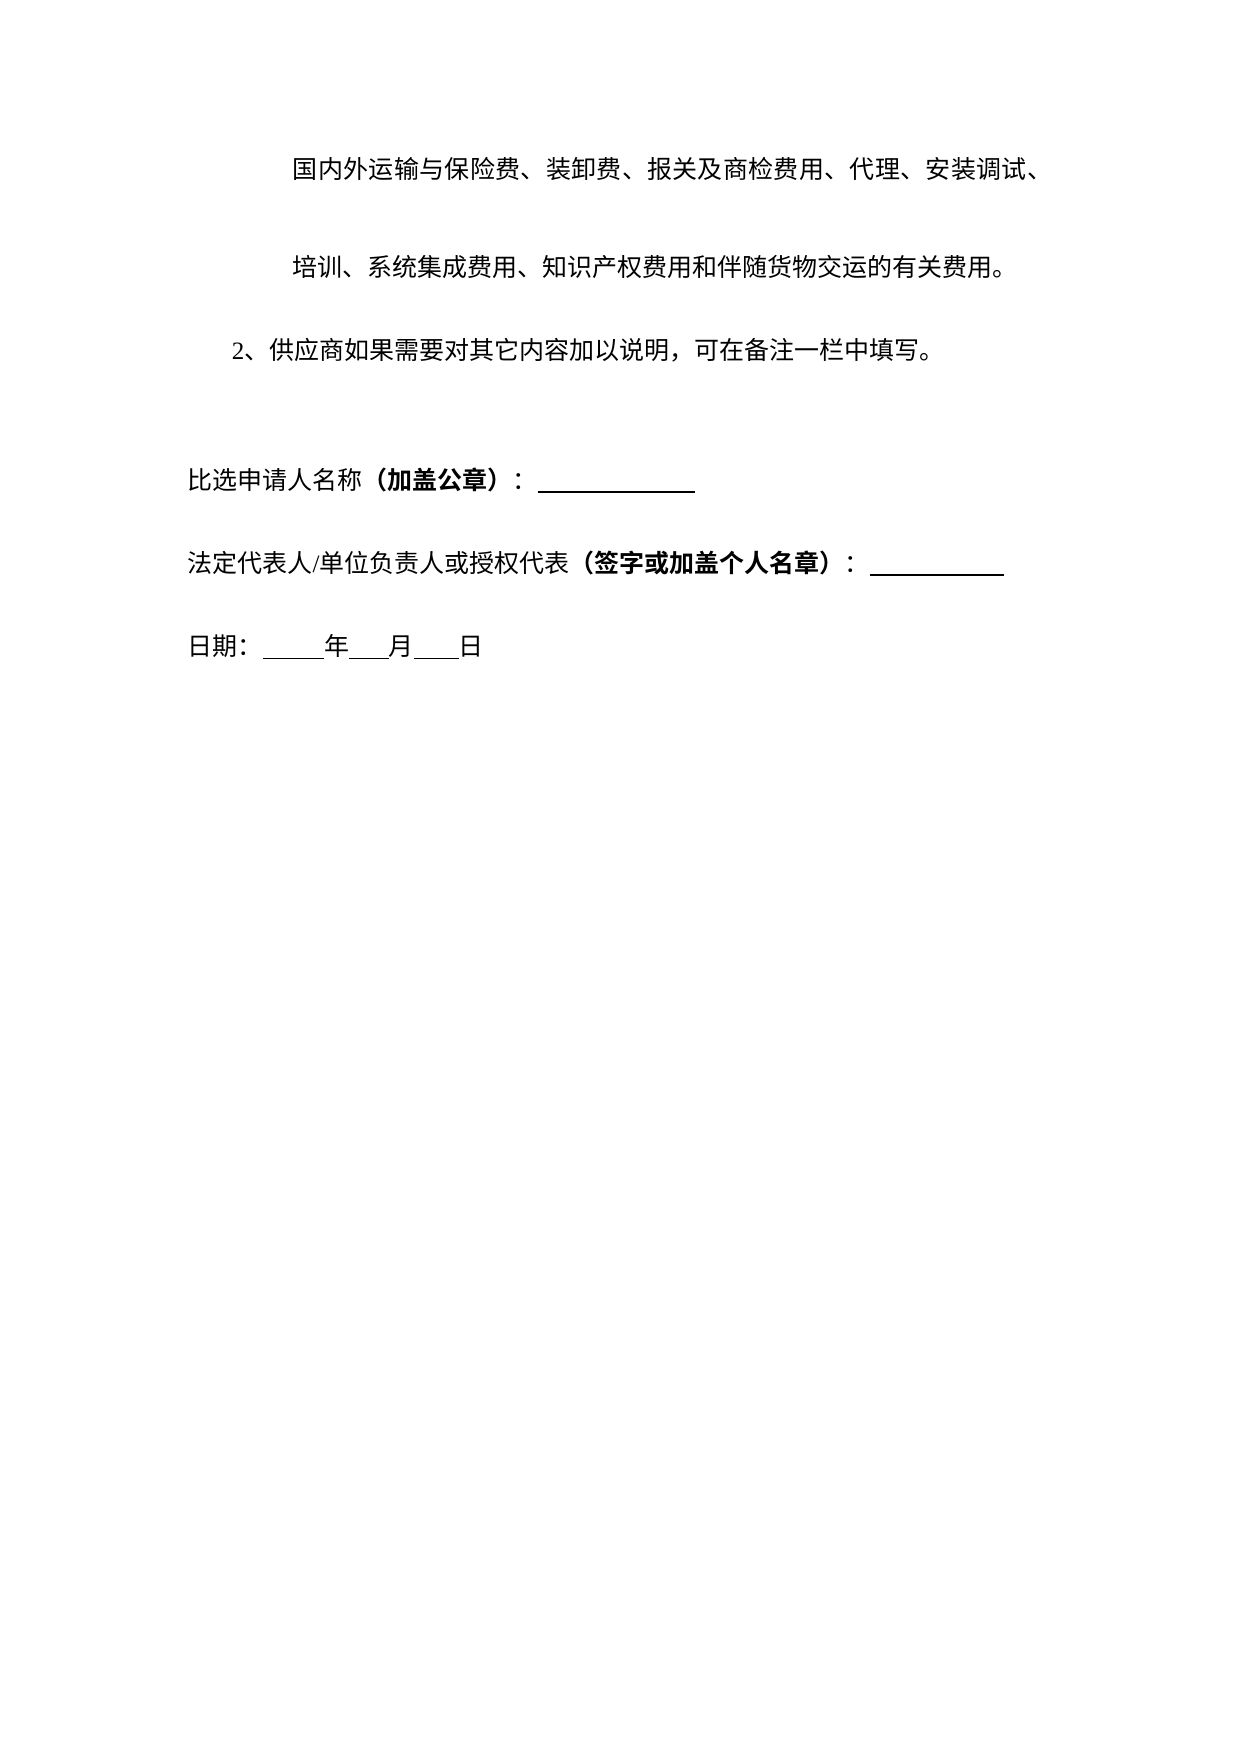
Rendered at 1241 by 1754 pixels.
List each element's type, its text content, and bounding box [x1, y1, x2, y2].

text 2、供应商如果需要对其它内容加以说明，可在备注一栏中填写。 [232, 316, 1053, 381]
text 法定代表人/单位负责人或授权代表（签字或加盖个人名章）： [187, 529, 1053, 594]
text 日期： 年 月 日 [187, 612, 1053, 677]
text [238, 135, 1053, 298]
text 比选申请人名称（加盖公章）： [187, 446, 1053, 511]
